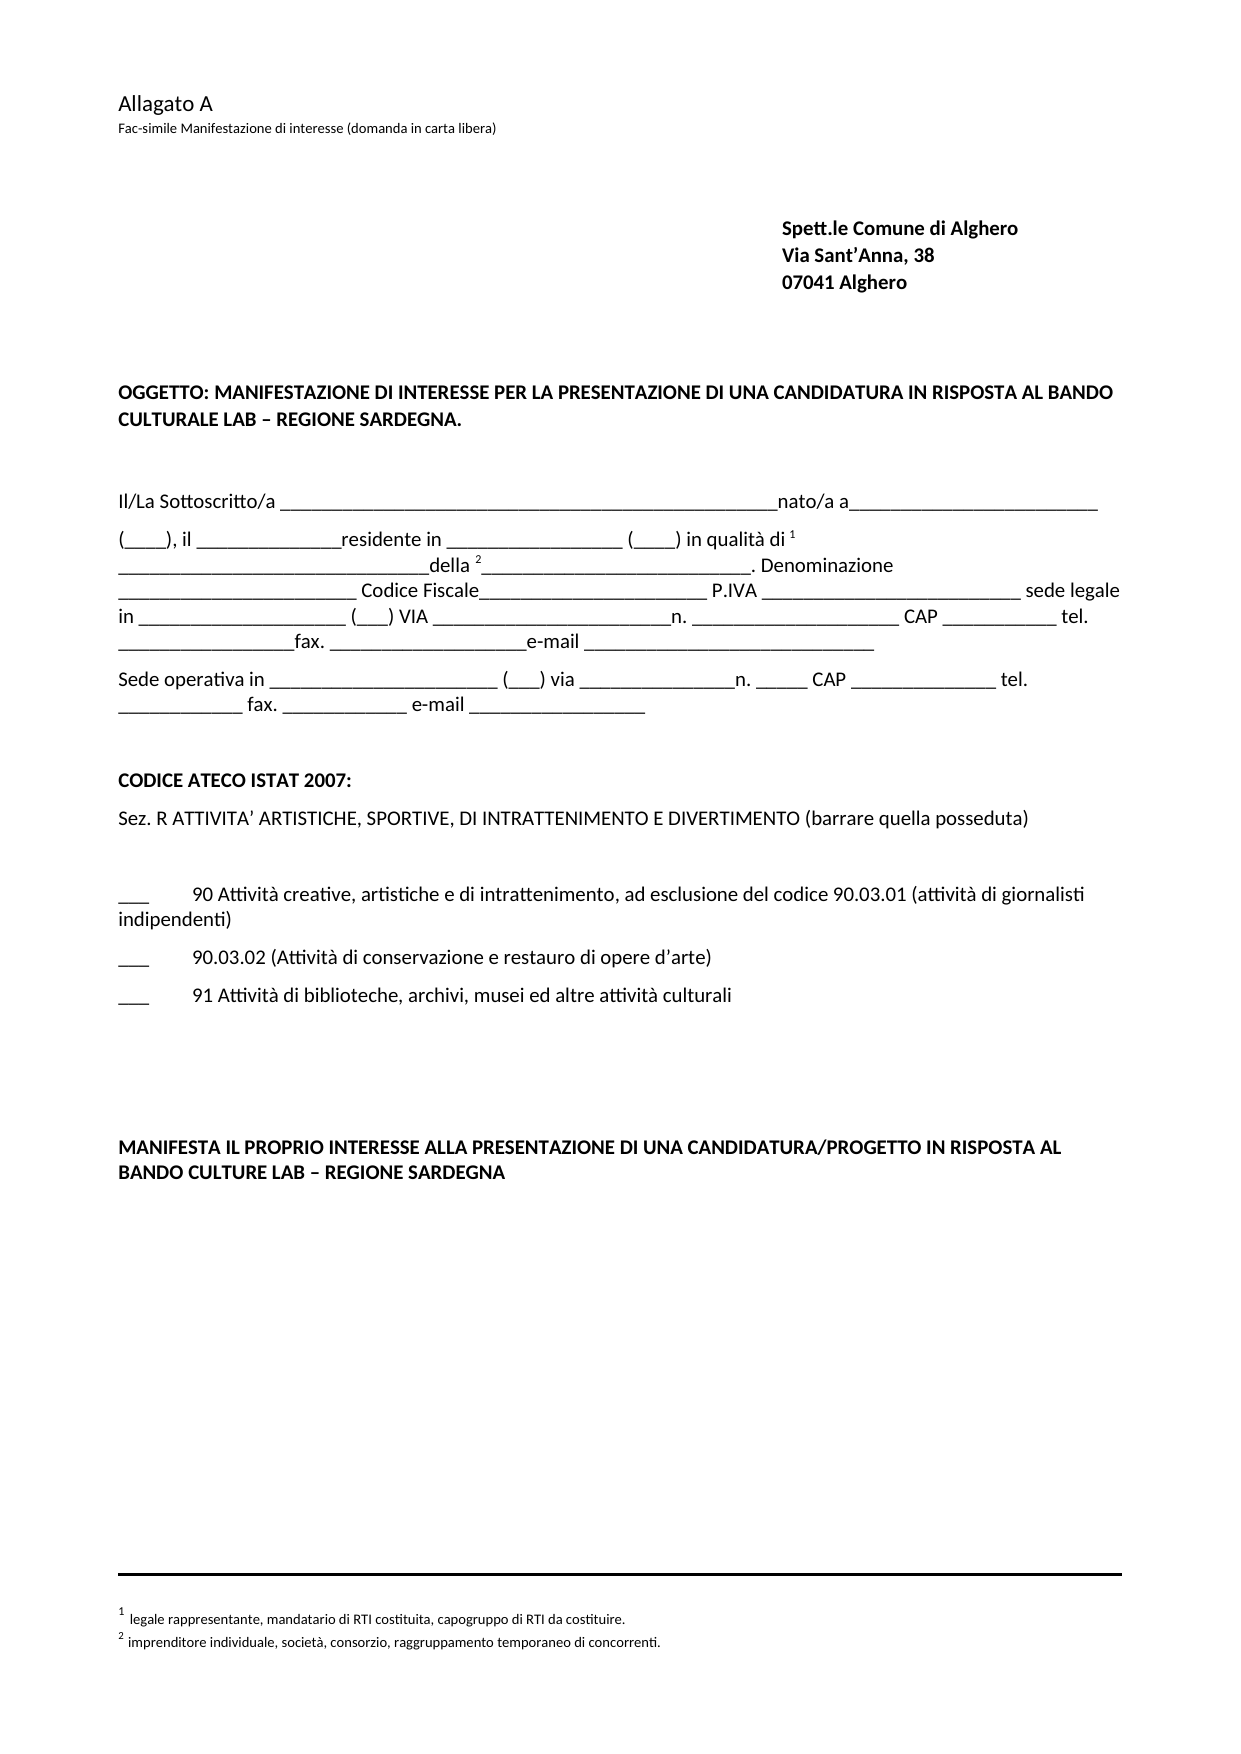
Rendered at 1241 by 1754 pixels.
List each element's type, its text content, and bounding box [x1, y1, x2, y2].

text Fac-simile Manifestazione di interesse (domanda in carta libera) [118, 119, 1122, 137]
text Via Sant’Anna, 38 [118, 242, 1122, 267]
text ___ 90.03.02 (Attività di conservazione e restauro di opere d’arte) [118, 944, 1122, 970]
text ___ 90 Attività creative, artistiche e di intrattenimento, ad esclusione del codice 90.03.01 (attività di giornalisti indipendenti) [118, 881, 1122, 932]
text 07041 Alghero [708, 269, 1122, 295]
text Allagato A [118, 89, 1122, 117]
text ___ 91 Attività di biblioteche, archivi, musei ed altre attività culturali [118, 982, 1122, 1008]
text Il/La Sottoscritto/a ________________________________________________nato/a a________________________ [118, 489, 1122, 514]
text Sez. R ATTIVITA’ ARTISTICHE, SPORTIVE, DI INTRATTENIMENTO E DIVERTIMENTO (barrare quella posseduta) [118, 805, 1122, 831]
text OGGETTO: MANIFESTAZIONE DI INTERESSE PER LA PRESENTAZIONE DI UNA CANDIDATURA IN RISPOSTA AL BANDO CULTURALE LAB – REGIONE SARDEGNA. [118, 379, 1122, 432]
text CODICE ATECO ISTAT 2007: [118, 767, 1122, 793]
text MANIFESTA IL PROPRIO INTERESSE ALLA PRESENTAZIONE DI UNA CANDIDATURA/PROGETTO IN RISPOSTA AL BANDO CULTURE LAB – REGIONE SARDEGNA [118, 1134, 1122, 1185]
text Sede operativa in ______________________ (___) via _______________n. _____ CAP ______________ tel. ____________ fax. ____________ e-mail _________________ [118, 666, 1122, 717]
text Spett.le Comune di Alghero [118, 215, 1122, 240]
text (____), il ______________residente in _________________ (____) in qualità di 1 ______________________________della 2__________________________. Denominazione _______________________ Codice Fiscale______________________ P.IVA _________________________ sede legale in ____________________ (___) VIA _______________________n. ____________________ CAP ___________ tel. _________________fax. ___________________e-mail ____________________________ [118, 527, 1122, 654]
